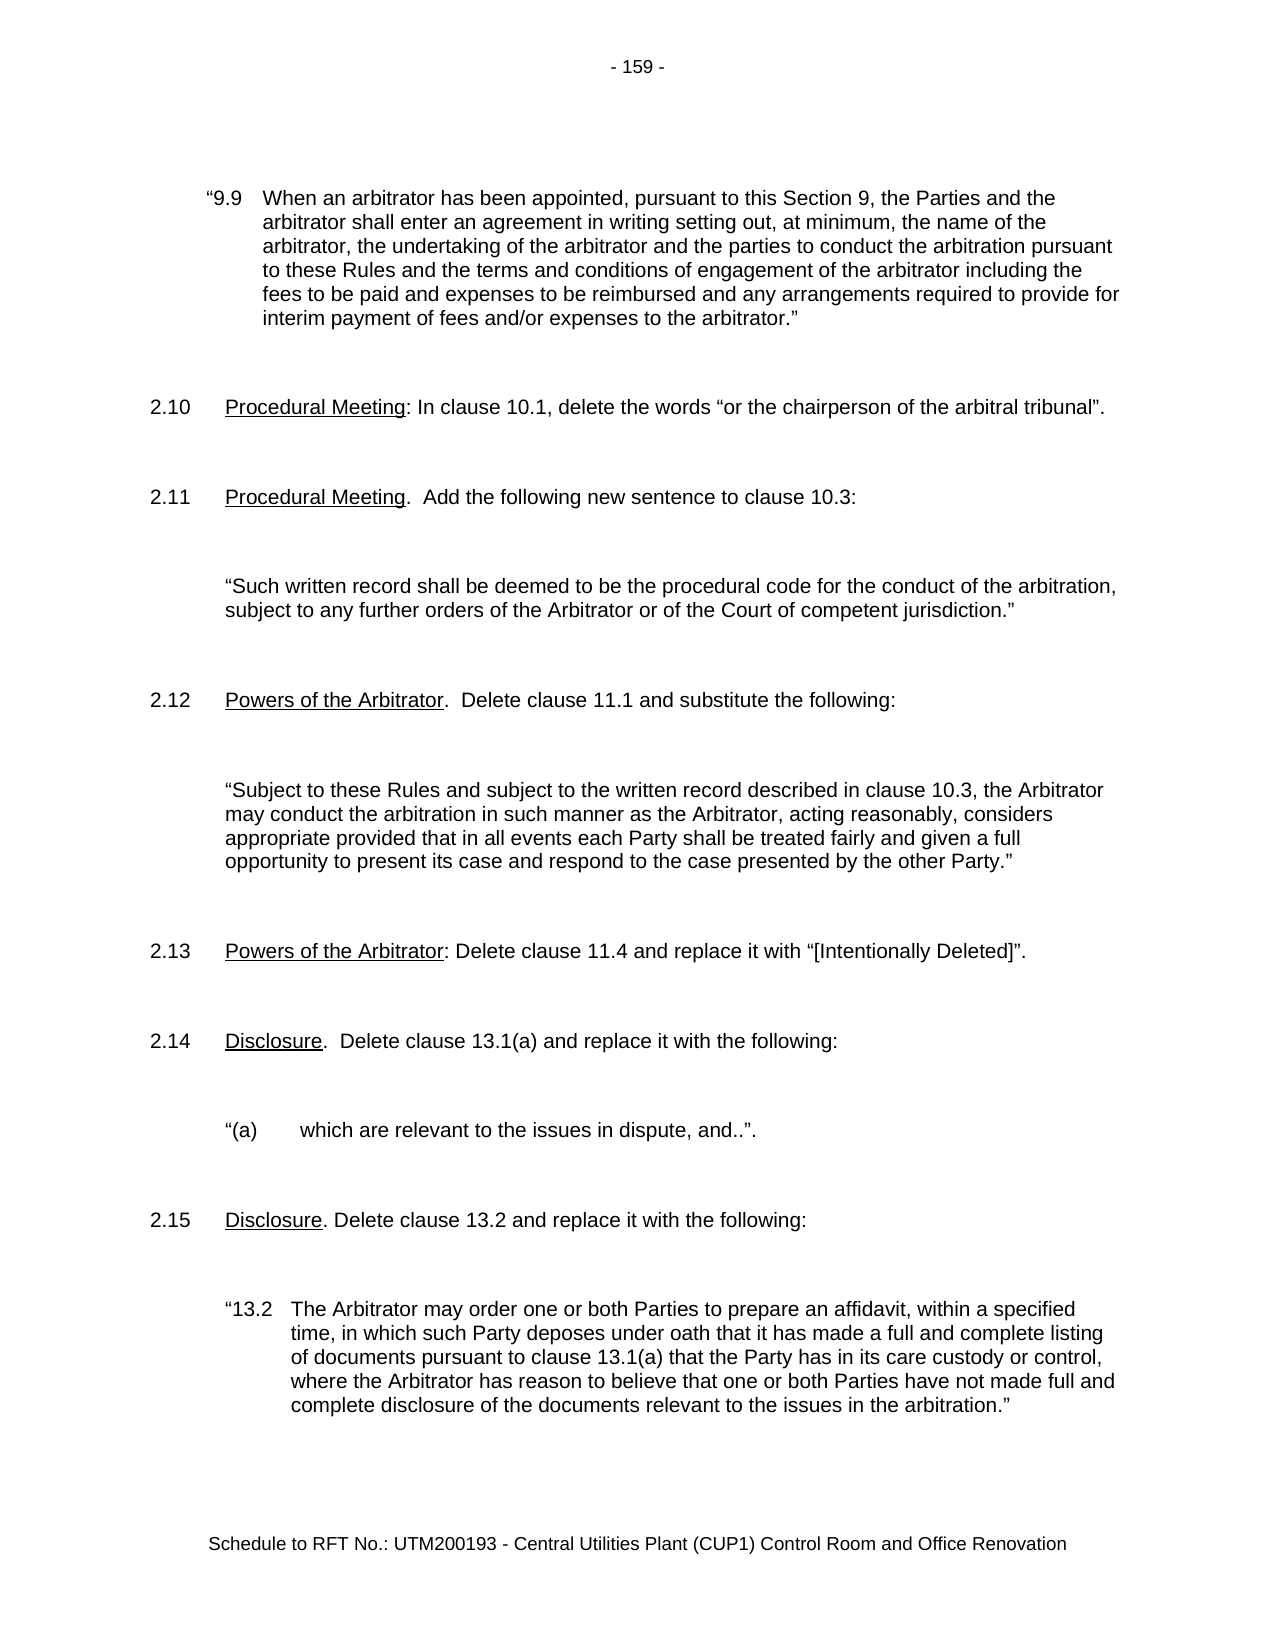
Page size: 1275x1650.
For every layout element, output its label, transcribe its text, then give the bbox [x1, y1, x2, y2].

text 2.14 Disclosure. Delete clause 13.1(a) and replace it with the following: [150, 1028, 1125, 1052]
text 2.12 Powers of the Arbitrator. Delete clause 11.1 and substitute the following: [150, 688, 1125, 712]
text 2.11 Procedural Meeting. Add the following new sentence to clause 10.3: [150, 485, 1125, 509]
text “9.9 When an arbitrator has been appointed, pursuant to this Section 9, the Parties and the arbitrator shall enter an agreement in writing setting out, at minimum, the name of the arbitrator, the undertaking of the arbitrator and the parties to conduct the arbitration pursuant to these Rules and the terms and conditions of engagement of the arbitrator including the fees to be paid and expenses to be reimbursed and any arrangements required to provide for interim payment of fees and/or expenses to the arbitrator.” [206, 186, 1125, 329]
text “13.2 The Arbitrator may order one or both Parties to prepare an affidavit, within a specified time, in which such Party deposes under oath that it has made a full and complete listing of documents pursuant to clause 13.1(a) that the Party has in its care custody or control, where the Arbitrator has reason to believe that one or both Parties have not made full and complete disclosure of the documents relevant to the issues in the arbitration.” [225, 1297, 1125, 1417]
text “(a) which are relevant to the issues in dispute, and..”. [225, 1118, 1125, 1142]
text “Subject to these Rules and subject to the written record described in clause 10.3, the Arbitrator may conduct the arbitration in such manner as the Arbitrator, acting reasonably, considers appropriate provided that in all events each Party shall be treated fairly and given a full opportunity to present its case and respond to the case presented by the other Party.” [225, 777, 1125, 873]
text 2.10 Procedural Meeting: In clause 10.1, delete the words “or the chairperson of the arbitral tribunal”. [150, 395, 1125, 419]
text “Such written record shall be deemed to be the procedural code for the conduct of the arbitration, subject to any further orders of the Arbitrator or of the Court of competent jurisdiction.” [225, 574, 1125, 622]
text 2.13 Powers of the Arbitrator: Delete clause 11.4 and replace it with “[Intentionally Deleted]”. [150, 939, 1125, 963]
text 2.15 Disclosure. Delete clause 13.2 and replace it with the following: [150, 1208, 1125, 1232]
